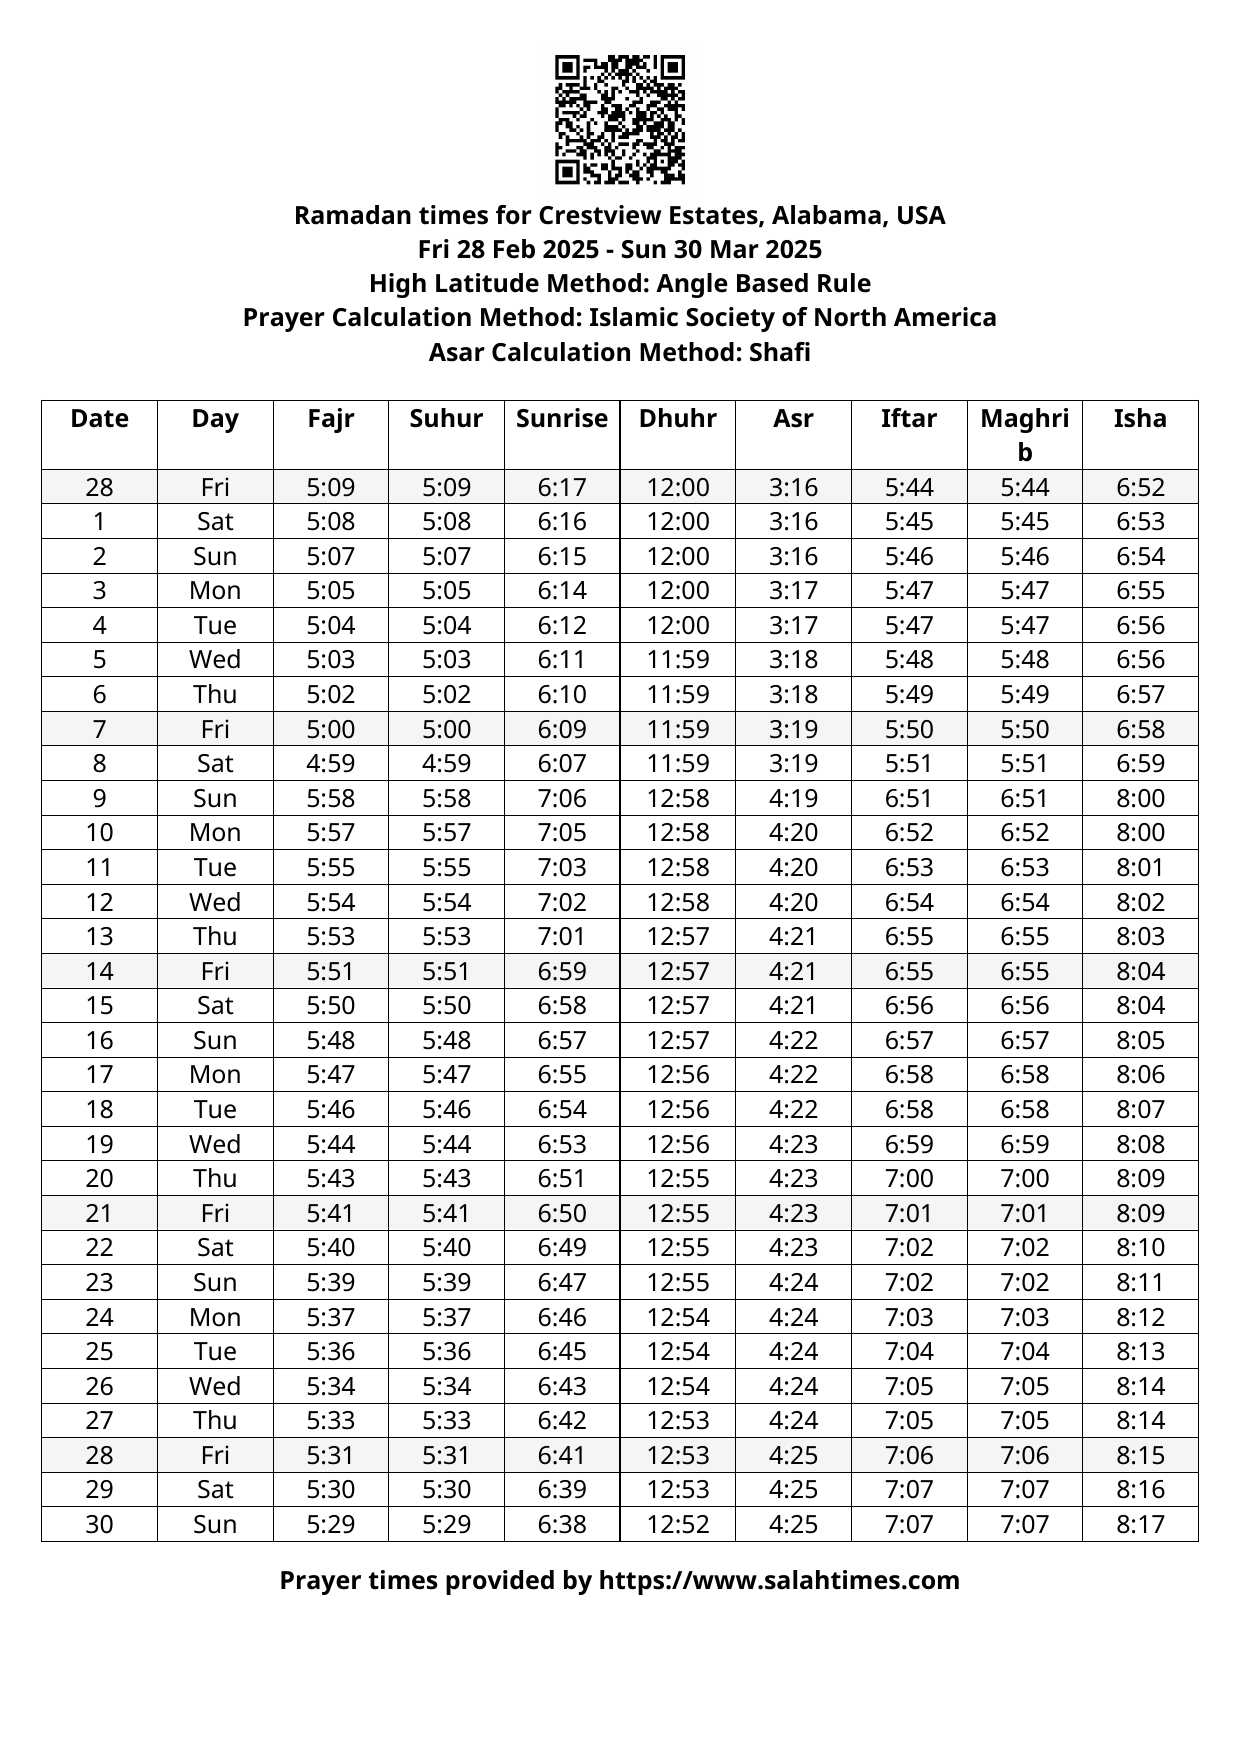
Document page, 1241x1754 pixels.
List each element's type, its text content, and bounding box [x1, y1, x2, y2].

table_cell 3:19 [736, 746, 851, 780]
table_cell 13 [42, 919, 157, 953]
table_cell 12:58 [621, 850, 735, 884]
table_cell 7:05 [968, 1404, 1082, 1437]
table_cell 4:25 [736, 1438, 851, 1472]
table_cell 4:22 [736, 1058, 851, 1091]
table_cell 7:00 [852, 1161, 967, 1195]
table_cell 6:59 [505, 954, 619, 987]
table_cell 4:24 [736, 1369, 851, 1402]
table_cell 4 [42, 608, 157, 642]
table_cell 6:56 [968, 989, 1082, 1022]
table_cell Tue [158, 1334, 273, 1368]
table_cell Sun [158, 1265, 273, 1299]
table_cell 7:07 [968, 1507, 1082, 1541]
table_cell 5:05 [274, 574, 388, 607]
table_cell 3:16 [736, 470, 851, 503]
table_cell 8:17 [1083, 1507, 1198, 1541]
table_cell 5:05 [389, 574, 504, 607]
table_cell 12:00 [621, 608, 735, 642]
table_cell 3:17 [736, 574, 851, 607]
table_cell 29 [42, 1473, 157, 1506]
table_cell 7:05 [852, 1369, 967, 1402]
table_cell 5:04 [274, 608, 388, 642]
table_cell 6:56 [1083, 608, 1198, 642]
table_cell 12:53 [621, 1404, 735, 1437]
table_cell 5:37 [389, 1300, 504, 1333]
table_cell 5:50 [968, 712, 1082, 745]
table_cell 12:58 [621, 816, 735, 849]
table_cell 5:02 [274, 677, 388, 711]
table_cell 12:52 [621, 1507, 735, 1541]
text Ramadan times for Crestview Estates, Alabama, USA [42, 198, 1198, 232]
table_cell 7 [42, 712, 157, 745]
table_cell 30 [42, 1507, 157, 1541]
table_header Isha [1083, 401, 1198, 469]
table_cell 5:31 [389, 1438, 504, 1472]
table_cell 5:48 [389, 1023, 504, 1057]
table_cell 4:21 [736, 919, 851, 953]
table_cell 5:47 [274, 1058, 388, 1091]
table_cell 12:56 [621, 1092, 735, 1126]
table_cell Sat [158, 1231, 273, 1264]
table_cell 7:06 [505, 781, 619, 814]
table_cell 5:00 [274, 712, 388, 745]
table_cell 6:59 [852, 1127, 967, 1160]
table_cell 4:59 [389, 746, 504, 780]
table_cell 5:46 [274, 1092, 388, 1126]
table_cell 3:18 [736, 677, 851, 711]
table_cell 6:58 [852, 1058, 967, 1091]
table_cell 12 [42, 885, 157, 918]
table_cell 8:14 [1083, 1404, 1198, 1437]
table_cell 5:57 [389, 816, 504, 849]
table_cell 6:55 [968, 954, 1082, 987]
table_cell 12:55 [621, 1231, 735, 1264]
table_cell 7:05 [968, 1369, 1082, 1402]
table_cell 28 [42, 470, 157, 503]
table_cell 25 [42, 1334, 157, 1368]
table_cell 12:58 [621, 885, 735, 918]
table_cell Wed [158, 643, 273, 676]
table_cell 8:01 [1083, 850, 1198, 884]
table_cell 18 [42, 1092, 157, 1126]
table_cell 5:30 [389, 1473, 504, 1506]
table_cell 12:00 [621, 574, 735, 607]
table_cell 28 [42, 1438, 157, 1472]
table_header Maghrib [968, 401, 1082, 469]
table_cell 8:11 [1083, 1265, 1198, 1299]
table_cell 5:29 [274, 1507, 388, 1541]
table_cell 3:16 [736, 504, 851, 538]
table_cell 5:09 [274, 470, 388, 503]
table_cell 11 [42, 850, 157, 884]
table_cell 4:23 [736, 1231, 851, 1264]
table_cell Wed [158, 1127, 273, 1160]
table_cell 24 [42, 1300, 157, 1333]
table_cell 6:59 [1083, 746, 1198, 780]
table_cell Sat [158, 504, 273, 538]
table_cell 7:06 [852, 1438, 967, 1472]
table_cell 5:03 [274, 643, 388, 676]
table_cell 23 [42, 1265, 157, 1299]
table_cell 6:11 [505, 643, 619, 676]
table_cell 8:02 [1083, 885, 1198, 918]
table_cell 19 [42, 1127, 157, 1160]
table_cell 6:57 [852, 1023, 967, 1057]
table_cell 8:07 [1083, 1092, 1198, 1126]
table_cell 12:57 [621, 1023, 735, 1057]
table_cell 7:02 [852, 1231, 967, 1264]
table_cell 5:48 [274, 1023, 388, 1057]
table_cell 3:16 [736, 539, 851, 572]
table_cell 7:00 [968, 1161, 1082, 1195]
table_cell 8:13 [1083, 1334, 1198, 1368]
table_cell 6:42 [505, 1404, 619, 1437]
table_cell 17 [42, 1058, 157, 1091]
table_cell 7:02 [852, 1265, 967, 1299]
table_cell 6:52 [852, 816, 967, 849]
table_cell Sun [158, 539, 273, 572]
table_header Sunrise [505, 401, 619, 469]
table_cell 4:21 [736, 954, 851, 987]
text Fri 28 Feb 2025 - Sun 30 Mar 2025 [42, 232, 1198, 266]
table_cell 21 [42, 1196, 157, 1229]
table_cell 7:07 [852, 1507, 967, 1541]
table_cell 12:53 [621, 1473, 735, 1506]
table_cell 6:51 [505, 1161, 619, 1195]
table_header Dhuhr [621, 401, 735, 469]
table_cell 5:51 [274, 954, 388, 987]
table_cell 12:00 [621, 539, 735, 572]
table_cell 12:57 [621, 989, 735, 1022]
table_cell 6:52 [968, 816, 1082, 849]
table_cell 5:55 [389, 850, 504, 884]
table_cell 5:53 [274, 919, 388, 953]
table_cell 5:46 [968, 539, 1082, 572]
table_cell 5:47 [852, 574, 967, 607]
table_header Date [42, 401, 157, 469]
text Asar Calculation Method: Shafi [42, 334, 1198, 368]
table_cell 22 [42, 1231, 157, 1264]
table_cell 5:47 [968, 608, 1082, 642]
table_cell 16 [42, 1023, 157, 1057]
table_cell 3:17 [736, 608, 851, 642]
table_cell 5:50 [852, 712, 967, 745]
table_cell 4:23 [736, 1161, 851, 1195]
table_cell 5:36 [274, 1334, 388, 1368]
table_cell 4:19 [736, 781, 851, 814]
table_cell 7:02 [505, 885, 619, 918]
table_cell 6:16 [505, 504, 619, 538]
table_cell 4:20 [736, 850, 851, 884]
table_cell 12:55 [621, 1161, 735, 1195]
table_cell Tue [158, 1092, 273, 1126]
table_cell 7:01 [968, 1196, 1082, 1229]
table_cell 6:51 [852, 781, 967, 814]
table_cell 9 [42, 781, 157, 814]
table_cell 8:14 [1083, 1369, 1198, 1402]
table_cell 4:24 [736, 1300, 851, 1333]
table_cell 3:19 [736, 712, 851, 745]
table_cell 6:55 [852, 954, 967, 987]
table_cell 8:09 [1083, 1196, 1198, 1229]
table_cell 7:02 [968, 1231, 1082, 1264]
table_cell 4:22 [736, 1023, 851, 1057]
table_cell 5:48 [852, 643, 967, 676]
table_cell 6:15 [505, 539, 619, 572]
table_cell Fri [158, 1196, 273, 1229]
table_cell Fri [158, 470, 273, 503]
table_cell 6:58 [852, 1092, 967, 1126]
table_cell Thu [158, 1161, 273, 1195]
table_cell Sun [158, 1507, 273, 1541]
table_cell 8:15 [1083, 1438, 1198, 1472]
table_cell 6:58 [505, 989, 619, 1022]
table_cell 20 [42, 1161, 157, 1195]
table_cell 6:53 [852, 850, 967, 884]
table_cell 6:47 [505, 1265, 619, 1299]
table_cell 4:24 [736, 1404, 851, 1437]
table_cell 5:29 [389, 1507, 504, 1541]
table_cell 7:05 [505, 816, 619, 849]
table_cell 12:55 [621, 1196, 735, 1229]
table_cell 5:47 [968, 574, 1082, 607]
table_cell Wed [158, 885, 273, 918]
table_cell 8:06 [1083, 1058, 1198, 1091]
table_cell 4:23 [736, 1127, 851, 1160]
table_cell 5:50 [274, 989, 388, 1022]
table_cell 8:00 [1083, 816, 1198, 849]
text Prayer Calculation Method: Islamic Society of North America [42, 300, 1198, 334]
table_cell 12:55 [621, 1265, 735, 1299]
table_cell 6:55 [1083, 574, 1198, 607]
table_cell 12:00 [621, 470, 735, 503]
table_cell 7:07 [968, 1473, 1082, 1506]
table_cell 1 [42, 504, 157, 538]
table_cell 5:33 [389, 1404, 504, 1437]
table_cell 12:54 [621, 1334, 735, 1368]
table_cell Thu [158, 677, 273, 711]
table_cell 2 [42, 539, 157, 572]
table_cell Mon [158, 816, 273, 849]
table_cell 5:44 [274, 1127, 388, 1160]
table_cell 6:14 [505, 574, 619, 607]
table_cell Wed [158, 1369, 273, 1402]
table_cell 5:49 [968, 677, 1082, 711]
table_cell 6 [42, 677, 157, 711]
table_cell Mon [158, 1058, 273, 1091]
table_cell 5:51 [852, 746, 967, 780]
table_cell 4:25 [736, 1507, 851, 1541]
table_cell 5:41 [389, 1196, 504, 1229]
table_cell 6:58 [968, 1058, 1082, 1091]
table_cell 6:38 [505, 1507, 619, 1541]
table_cell 5:45 [852, 504, 967, 538]
table_cell 5:44 [389, 1127, 504, 1160]
table_cell 5:40 [389, 1231, 504, 1264]
table_cell 7:05 [852, 1404, 967, 1437]
table_cell 6:58 [968, 1092, 1082, 1126]
table_header Asr [736, 401, 851, 469]
table_cell 4:25 [736, 1473, 851, 1506]
table_cell 7:03 [505, 850, 619, 884]
table_cell 5:49 [852, 677, 967, 711]
table_cell 6:54 [852, 885, 967, 918]
table_cell 12:56 [621, 1058, 735, 1091]
table_cell Sat [158, 746, 273, 780]
table_cell 3:18 [736, 643, 851, 676]
table_cell 5:45 [968, 504, 1082, 538]
table_cell 12:58 [621, 781, 735, 814]
table_cell 6:39 [505, 1473, 619, 1506]
table_cell 5:47 [852, 608, 967, 642]
table_header Day [158, 401, 273, 469]
table_cell 6:55 [852, 919, 967, 953]
table_cell 5:30 [274, 1473, 388, 1506]
table_cell 6:12 [505, 608, 619, 642]
table_cell 11:59 [621, 746, 735, 780]
table_cell 5:44 [968, 470, 1082, 503]
table_cell 12:53 [621, 1438, 735, 1472]
table_cell 7:04 [968, 1334, 1082, 1368]
table_cell 5:31 [274, 1438, 388, 1472]
table_cell 7:01 [852, 1196, 967, 1229]
table_cell Sun [158, 781, 273, 814]
table_cell 6:49 [505, 1231, 619, 1264]
table_cell 5:07 [274, 539, 388, 572]
table_cell 26 [42, 1369, 157, 1402]
table_cell 5:51 [968, 746, 1082, 780]
table_cell 5:08 [389, 504, 504, 538]
table_cell 10 [42, 816, 157, 849]
table_cell 4:24 [736, 1334, 851, 1368]
table_cell Fri [158, 954, 273, 987]
table_cell Tue [158, 850, 273, 884]
table_cell 5:46 [852, 539, 967, 572]
table_cell 5:53 [389, 919, 504, 953]
table_cell 6:57 [505, 1023, 619, 1057]
table_cell 5:46 [389, 1092, 504, 1126]
table_cell 11:59 [621, 712, 735, 745]
table_cell 6:53 [1083, 504, 1198, 538]
table_cell 5:36 [389, 1334, 504, 1368]
table_cell 5:44 [852, 470, 967, 503]
table_cell 5:34 [274, 1369, 388, 1402]
table_cell 6:17 [505, 470, 619, 503]
table_cell 6:54 [1083, 539, 1198, 572]
table_cell 6:52 [1083, 470, 1198, 503]
table_cell 27 [42, 1404, 157, 1437]
table_cell 5:58 [389, 781, 504, 814]
table_cell 6:54 [505, 1092, 619, 1126]
table_cell 5:43 [274, 1161, 388, 1195]
table_cell Tue [158, 608, 273, 642]
table_cell 7:02 [968, 1265, 1082, 1299]
table_cell 5:39 [274, 1265, 388, 1299]
table_cell 5:51 [389, 954, 504, 987]
table_cell 6:56 [852, 989, 967, 1022]
table_cell 4:20 [736, 816, 851, 849]
table_cell 6:54 [968, 885, 1082, 918]
table_cell 11:59 [621, 677, 735, 711]
table_cell 5:40 [274, 1231, 388, 1264]
table_cell 12:54 [621, 1300, 735, 1333]
table_cell 7:03 [968, 1300, 1082, 1333]
table_cell 3 [42, 574, 157, 607]
table_cell 5:54 [389, 885, 504, 918]
table_cell 6:58 [1083, 712, 1198, 745]
table_cell 4:21 [736, 989, 851, 1022]
table_cell 6:57 [1083, 677, 1198, 711]
table_cell 6:50 [505, 1196, 619, 1229]
table_cell 5:03 [389, 643, 504, 676]
table_cell 4:22 [736, 1092, 851, 1126]
table_cell 7:04 [852, 1334, 967, 1368]
table_cell 8:09 [1083, 1161, 1198, 1195]
text High Latitude Method: Angle Based Rule [42, 266, 1198, 300]
table_cell 5:58 [274, 781, 388, 814]
table_cell 5:02 [389, 677, 504, 711]
table_cell Mon [158, 1300, 273, 1333]
table_cell 5 [42, 643, 157, 676]
table_cell 7:07 [852, 1473, 967, 1506]
table_cell 4:59 [274, 746, 388, 780]
table_cell 12:54 [621, 1369, 735, 1402]
table_cell 6:51 [968, 781, 1082, 814]
table_cell 6:53 [505, 1127, 619, 1160]
table_cell 5:43 [389, 1161, 504, 1195]
table_cell 8:00 [1083, 781, 1198, 814]
table_cell 7:01 [505, 919, 619, 953]
table_cell 8:12 [1083, 1300, 1198, 1333]
table_cell 12:57 [621, 954, 735, 987]
table_cell Sat [158, 1473, 273, 1506]
table_cell 6:56 [1083, 643, 1198, 676]
table_cell 8:04 [1083, 989, 1198, 1022]
table_cell 6:53 [968, 850, 1082, 884]
table_cell 8 [42, 746, 157, 780]
table_cell 8:08 [1083, 1127, 1198, 1160]
table_cell 5:08 [274, 504, 388, 538]
table_cell 5:04 [389, 608, 504, 642]
text Prayer times provided by https://www.salahtimes.com [42, 1563, 1198, 1597]
table_cell 5:07 [389, 539, 504, 572]
table_cell 5:47 [389, 1058, 504, 1091]
table_cell 5:55 [274, 850, 388, 884]
table_cell 6:07 [505, 746, 619, 780]
table_cell Sat [158, 989, 273, 1022]
table_cell 5:50 [389, 989, 504, 1022]
table_cell 6:45 [505, 1334, 619, 1368]
table_cell 12:00 [621, 504, 735, 538]
table_cell 4:20 [736, 885, 851, 918]
table_cell 5:09 [389, 470, 504, 503]
table_cell Thu [158, 1404, 273, 1437]
table_cell 5:41 [274, 1196, 388, 1229]
table_cell 5:57 [274, 816, 388, 849]
table_header Iftar [852, 401, 967, 469]
table_cell 6:55 [505, 1058, 619, 1091]
table_cell 12:57 [621, 919, 735, 953]
table_cell 6:09 [505, 712, 619, 745]
table_cell 8:03 [1083, 919, 1198, 953]
table_cell 5:34 [389, 1369, 504, 1402]
table_cell 8:05 [1083, 1023, 1198, 1057]
table_cell 6:46 [505, 1300, 619, 1333]
table_cell 5:54 [274, 885, 388, 918]
table_cell 5:39 [389, 1265, 504, 1299]
table_cell 7:06 [968, 1438, 1082, 1472]
table_cell 8:04 [1083, 954, 1198, 987]
table_cell 8:10 [1083, 1231, 1198, 1264]
table_cell Fri [158, 712, 273, 745]
table_cell 6:41 [505, 1438, 619, 1472]
table_header Fajr [274, 401, 388, 469]
table_cell 5:37 [274, 1300, 388, 1333]
table_cell 6:55 [968, 919, 1082, 953]
table_cell 11:59 [621, 643, 735, 676]
table_cell Sun [158, 1023, 273, 1057]
table_cell 14 [42, 954, 157, 987]
table_cell 6:10 [505, 677, 619, 711]
table_cell 4:23 [736, 1196, 851, 1229]
table_cell 15 [42, 989, 157, 1022]
table_cell 5:33 [274, 1404, 388, 1437]
table_cell Fri [158, 1438, 273, 1472]
table_cell 4:24 [736, 1265, 851, 1299]
table_header Suhur [389, 401, 504, 469]
picture [542, 41, 699, 198]
table_cell Thu [158, 919, 273, 953]
table_cell Mon [158, 574, 273, 607]
table_cell 12:56 [621, 1127, 735, 1160]
table_cell 5:48 [968, 643, 1082, 676]
table_cell 8:16 [1083, 1473, 1198, 1506]
table_cell 7:03 [852, 1300, 967, 1333]
table_cell 6:59 [968, 1127, 1082, 1160]
table_cell 5:00 [389, 712, 504, 745]
table_cell 6:57 [968, 1023, 1082, 1057]
table_cell 6:43 [505, 1369, 619, 1402]
